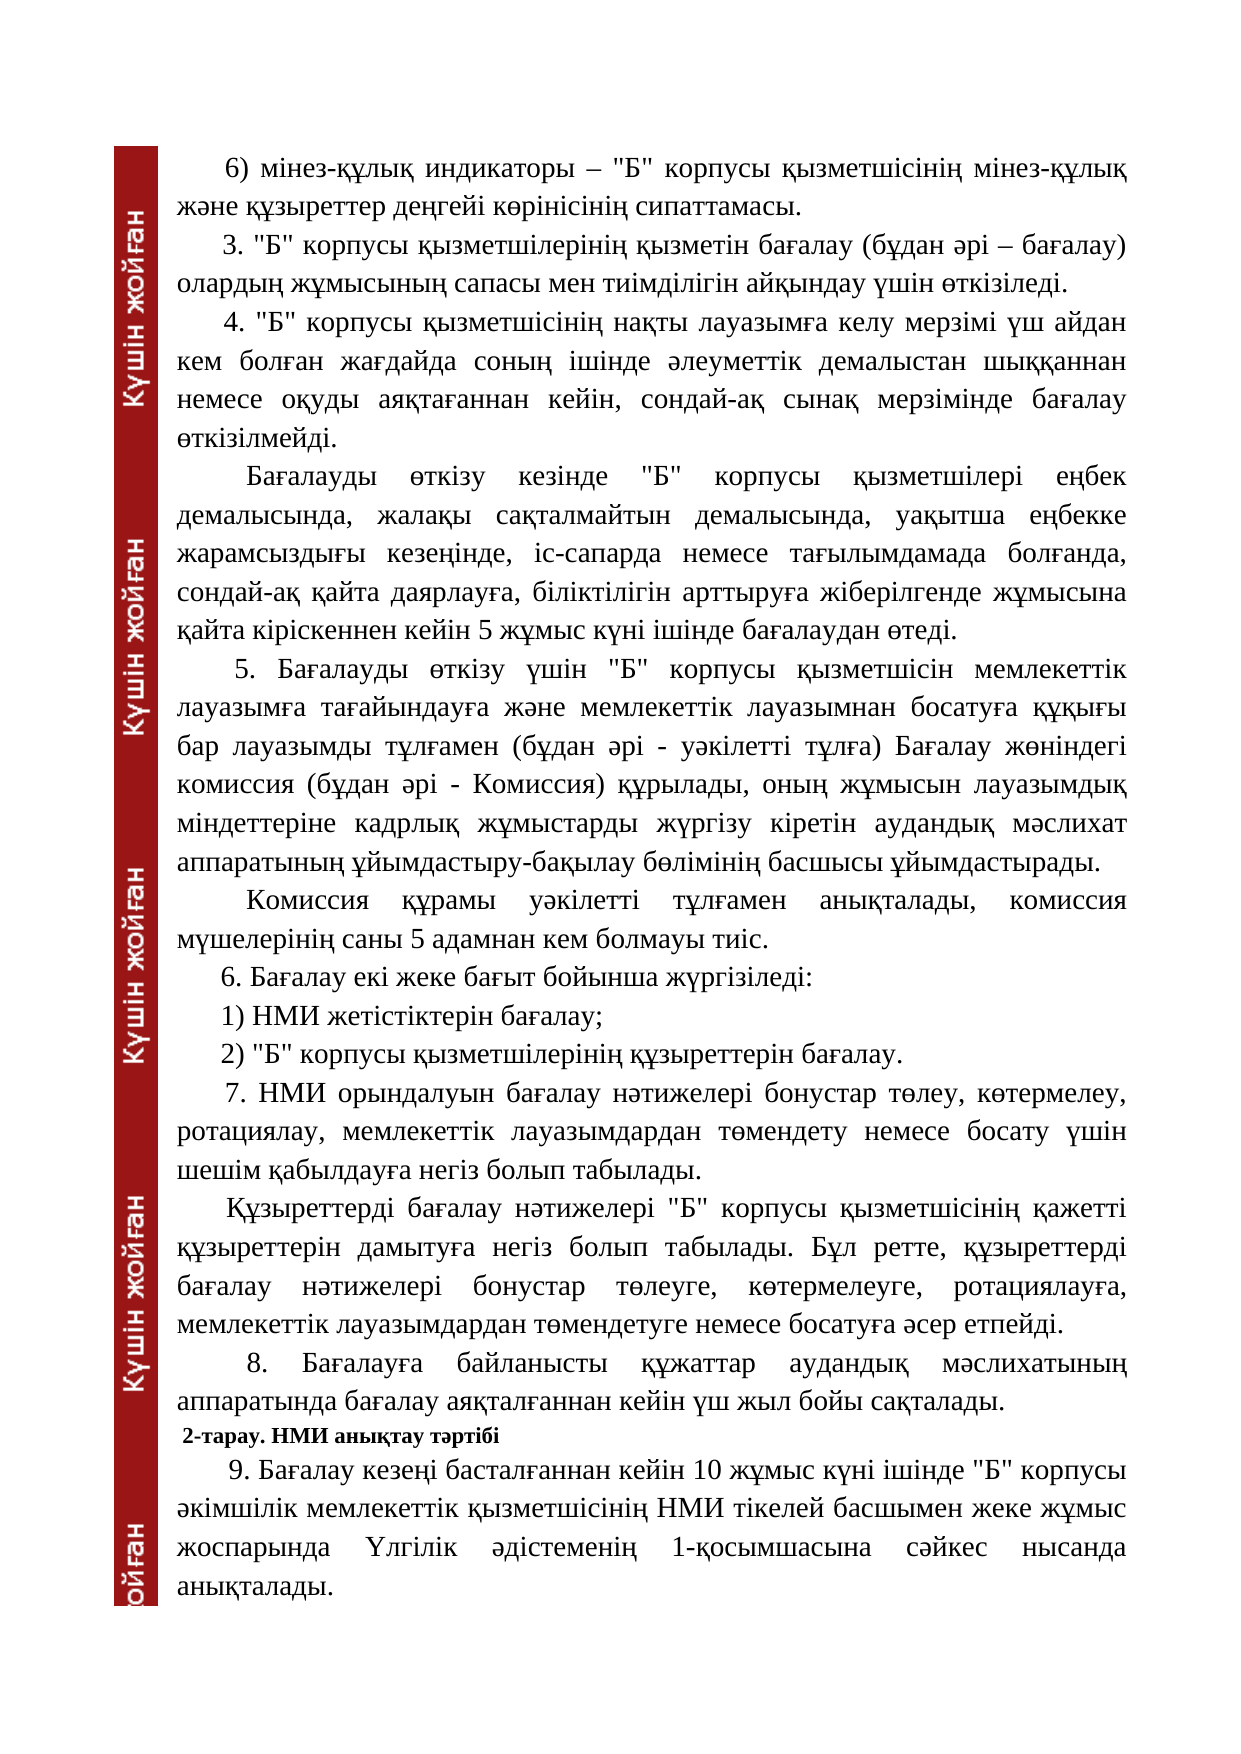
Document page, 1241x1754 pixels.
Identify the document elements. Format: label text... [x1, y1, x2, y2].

picture [114, 954, 158, 959]
text 6. Бағалау екі жеке бағыт бойынша жүргізіледі: [112, 959, 1128, 993]
text Бағалауды өткізу кезінде "Б" корпусы қызметшілері еңбек демалысында, жалақы сақталмайтын демалысында, уақытша еңбекке жарамсыздығы кезеңінде, іс-сапарда немесе тағылымдамада болғанда, сондай-ақ қайта даярлауға, біліктілігін арттыруға жіберілгенде жұмысына қайта кіріскеннен кейін 5 жұмыс күні ішінде бағалаудан өтеді. [112, 458, 1128, 646]
picture [114, 1186, 158, 1191]
text 7. НМИ орындалуын бағалау нәтижелері бонустар төлеу, көтермелеу, ротациялау, мемлекеттік лауазымдардан төмендету немесе босату үшін шешім қабылдауға негіз болып табылады. [112, 1075, 1128, 1186]
text 2) "Б" корпусы қызметшілерінің құзыреттерін бағалау. [112, 1036, 1128, 1070]
picture [114, 877, 158, 882]
picture [114, 222, 158, 227]
picture [114, 646, 158, 651]
picture [114, 1031, 158, 1036]
picture [114, 1448, 158, 1452]
text 5. Бағалауды өткізу үшін "Б" корпусы қызметшісін мемлекеттік лауазымға тағайындауға және мемлекеттік лауазымнан босатуға құқығы бар лауазымды тұлғамен (бұдан әрі - уәкілетті тұлға) Бағалау жөніндегі комиссия (бұдан әрі - Комиссия) құрылады, оның жұмысын лауазымдық міндеттеріне кадрлық жұмыстарды жүргізу кіретін аудандық мәслихат аппаратының ұйымдастыру-бақылау бөлімінің басшысы ұйымдастырады. [112, 651, 1128, 877]
text 6) мінез-құлық индикаторы – "Б" корпусы қызметшісінің мінез-құлық және құзыреттер деңгейі көрінісінің сипаттамасы. [112, 150, 1128, 222]
picture [114, 453, 158, 458]
picture [114, 1340, 158, 1345]
picture [114, 146, 158, 150]
picture [114, 993, 158, 998]
text 1) НМИ жетістіктерін бағалау; [112, 998, 1128, 1031]
picture [114, 1070, 158, 1075]
text Құзыреттерді бағалау нәтижелері "Б" корпусы қызметшісінің қажетті құзыреттерін дамытуға негіз болып табылады. Бұл ретте, құзыреттерді бағалау нәтижелері бонустар төлеуге, көтермелеуге, ротациялауға, мемлекеттік лауазымдардан төмендетуге немесе босатуға әсер етпейді. [112, 1191, 1128, 1340]
text 4. "Б" корпусы қызметшісінің нақты лауазымға келу мерзімі үш айдан кем болған жағдайда соның ішінде әлеуметтік демалыстан шыққаннан немесе оқуды аяқтағаннан кейін, сондай-ақ сынақ мерзімінде бағалау өткізілмейді. [112, 304, 1128, 453]
text 8. Бағалауға байланысты құжаттар аудандық мәслихатының аппаратында бағалау аяқталғаннан кейін үш жыл бойы сақталады. [112, 1345, 1128, 1417]
text 3. "Б" корпусы қызметшілерінің қызметін бағалау (бұдан әрі – бағалау) олардың жұмысының сапасы мен тиімділігін айқындау үшін өткізіледі. [112, 227, 1128, 299]
picture [114, 299, 158, 304]
picture [114, 1417, 158, 1422]
picture [114, 1601, 158, 1606]
text 2-тарау. НМИ анықтау тәртібі [112, 1422, 1128, 1448]
text Комиссия құрамы уәкілетті тұлғамен анықталады, комиссия мүшелерінің саны 5 адамнан кем болмауы тиіс. [112, 882, 1128, 954]
text 9. Бағалау кезеңі басталғаннан кейін 10 жұмыс күні ішінде "Б" корпусы әкімшілік мемлекеттік қызметшісінің НМИ тікелей басшымен жеке жұмыс жоспарында Үлгілік әдістеменің 1-қосымшасына сәйкес нысанда анықталады. [112, 1452, 1128, 1601]
